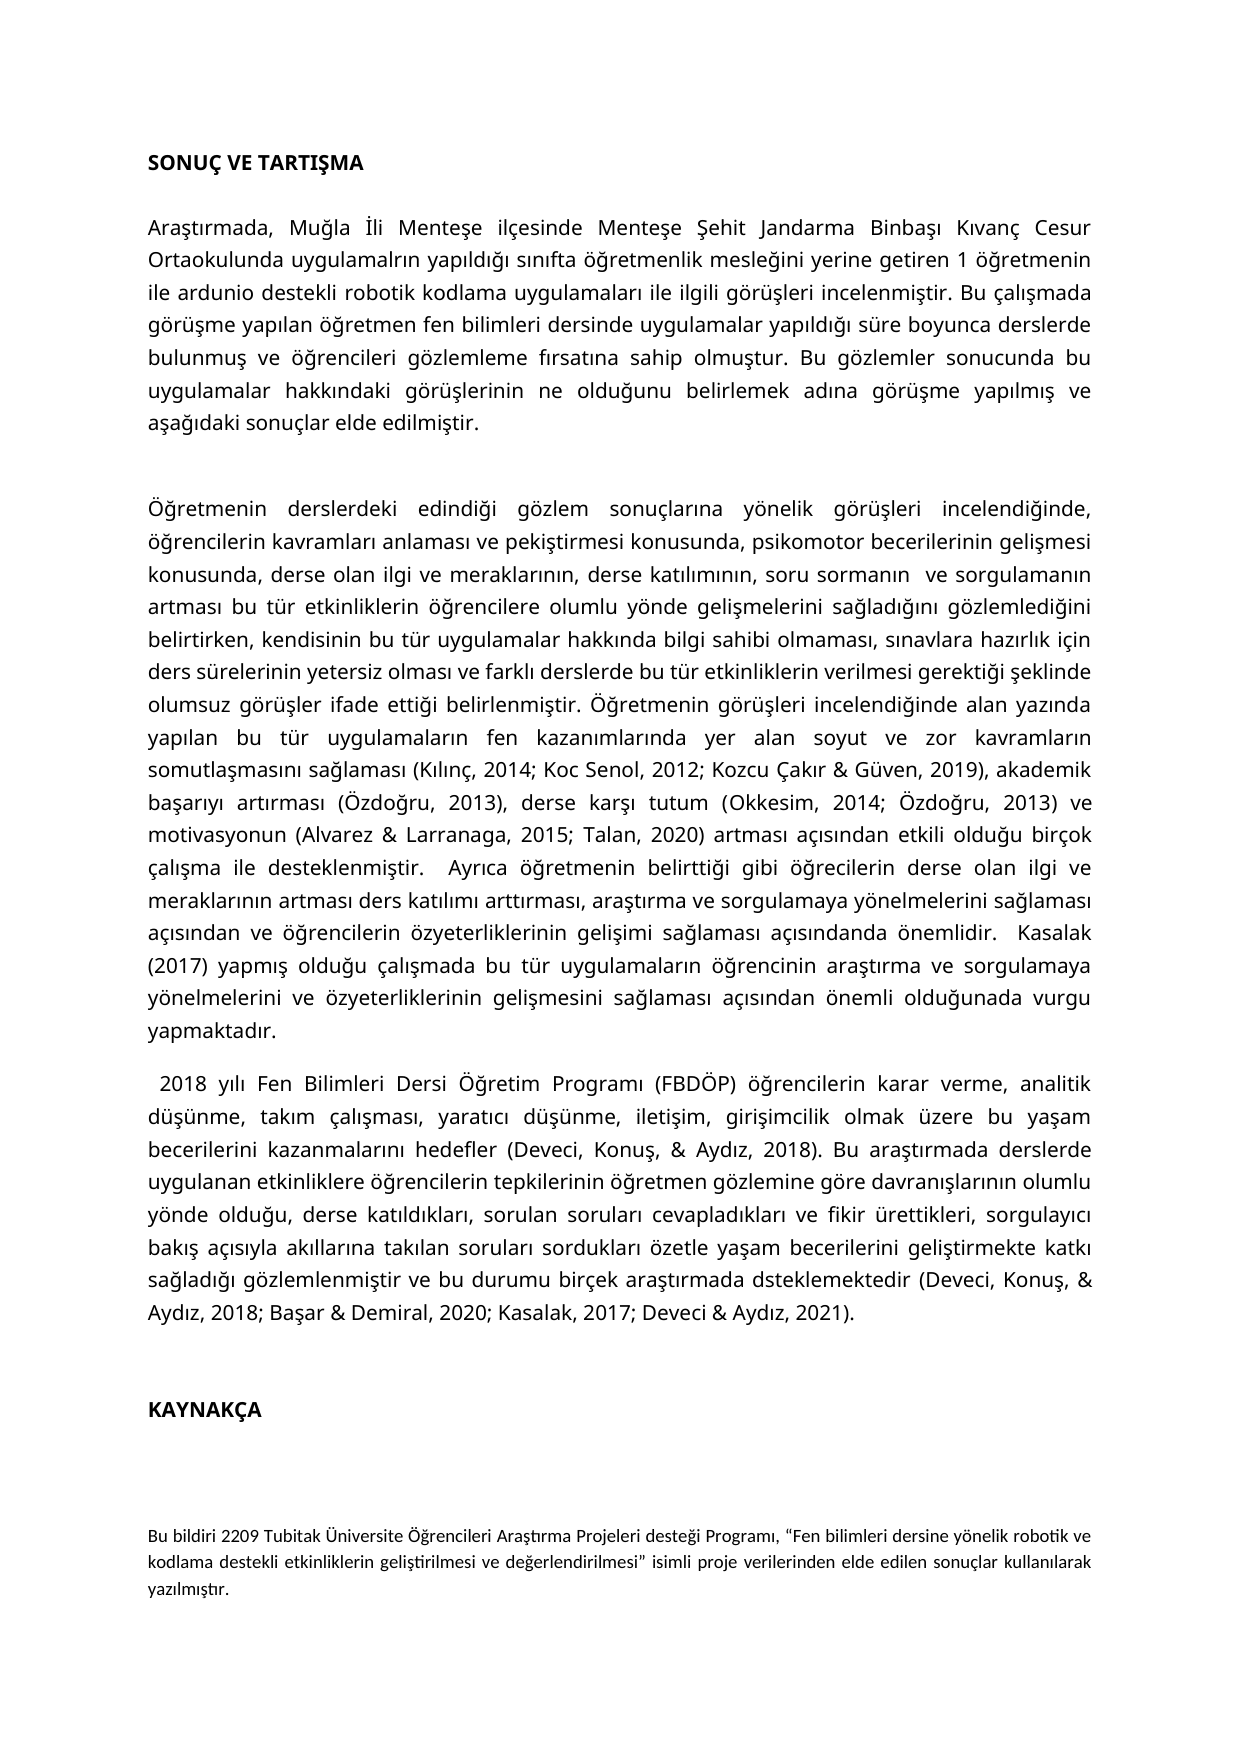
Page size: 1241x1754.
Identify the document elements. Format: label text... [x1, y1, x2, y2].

text SONUÇ VE TARTIŞMA [148, 148, 1093, 176]
text Öğretmenin derslerdeki edindiği gözlem sonuçlarına yönelik görüşleri incelendiğinde, öğrencilerin kavramları anlaması ve pekiştirmesi konusunda, psikomotor becerilerinin gelişmesi konusunda, derse olan ilgi ve meraklarının, derse katılımının, soru sormanın ve sorgulamanın artması bu tür etkinliklerin öğrencilere olumlu yönde gelişmelerini sağladığını gözlemlediğini belirtirken, kendisinin bu tür uygulamalar hakkında bilgi sahibi olmaması, sınavlara hazırlık için ders sürelerinin yetersiz olması ve farklı derslerde bu tür etkinliklerin verilmesi gerektiği şeklinde olumsuz görüşler ifade ettiği belirlenmiştir. Öğretmenin görüşleri incelendiğinde alan yazında yapılan bu tür uygulamaların fen kazanımlarında yer alan soyut ve zor kavramların somutlaşmasını sağlaması (Kılınç, 2014; Koc Senol, 2012; Kozcu Çakır & Güven, 2019), akademik başarıyı artırması (Özdoğru, 2013), derse karşı tutum (Okkesim, 2014; Özdoğru, 2013) ve motivasyonun (Alvarez & Larranaga, 2015; Talan, 2020) artması açısından etkili olduğu birçok çalışma ile desteklenmiştir. Ayrıca öğretmenin belirttiği gibi öğrecilerin derse olan ilgi ve meraklarının artması ders katılımı arttırması, araştırma ve sorgulamaya yönelmelerini sağlaması açısından ve öğrencilerin özyeterliklerinin gelişimi sağlaması açısındanda önemlidir. Kasalak (2017) yapmış olduğu çalışmada bu tür uygulamaların öğrencinin araştırma ve sorgulamaya yönelmelerini ve özyeterliklerinin gelişmesini sağlaması açısından önemli olduğunada vurgu yapmaktadır. [148, 494, 1093, 1044]
text 2018 yılı Fen Bilimleri Dersi Öğretim Programı (FBDÖP) öğrencilerin karar verme, analitik düşünme, takım çalışması, yaratıcı düşünme, iletişim, girişimcilik olmak üzere bu yaşam becerilerini kazanmalarını hedefler (Deveci, Konuş, & Aydız, 2018). Bu araştırmada derslerde uygulanan etkinliklere öğrencilerin tepkilerinin öğretmen gözlemine göre davranışlarının olumlu yönde olduğu, derse katıldıkları, sorulan soruları cevapladıkları ve fikir ürettikleri, sorgulayıcı bakış açısıyla akıllarına takılan soruları sordukları özetle yaşam becerilerini geliştirmekte katkı sağladığı gözlemlenmiştir ve bu durumu birçek araştırmada dsteklemektedir (Deveci, Konuş, & Aydız, 2018; Başar & Demiral, 2020; Kasalak, 2017; Deveci & Aydız, 2021). [148, 1069, 1093, 1326]
text Araştırmada, Muğla İli Menteşe ilçesinde Menteşe Şehit Jandarma Binbaşı Kıvanç Cesur Ortaokulunda uygulamalrın yapıldığı sınıfta öğretmenlik mesleğini yerine getiren 1 öğretmenin ile ardunio destekli robotik kodlama uygulamaları ile ilgili görüşleri incelenmiştir. Bu çalışmada görüşme yapılan öğretmen fen bilimleri dersinde uygulamalar yapıldığı süre boyunca derslerde bulunmuş ve öğrencileri gözlemleme fırsatına sahip olmuştur. Bu gözlemler sonucunda bu uygulamalar hakkındaki görüşlerinin ne olduğunu belirlemek adına görüşme yapılmış ve aşağıdaki sonuçlar elde edilmiştir. [148, 213, 1093, 437]
text KAYNAKÇA [148, 1396, 1093, 1424]
